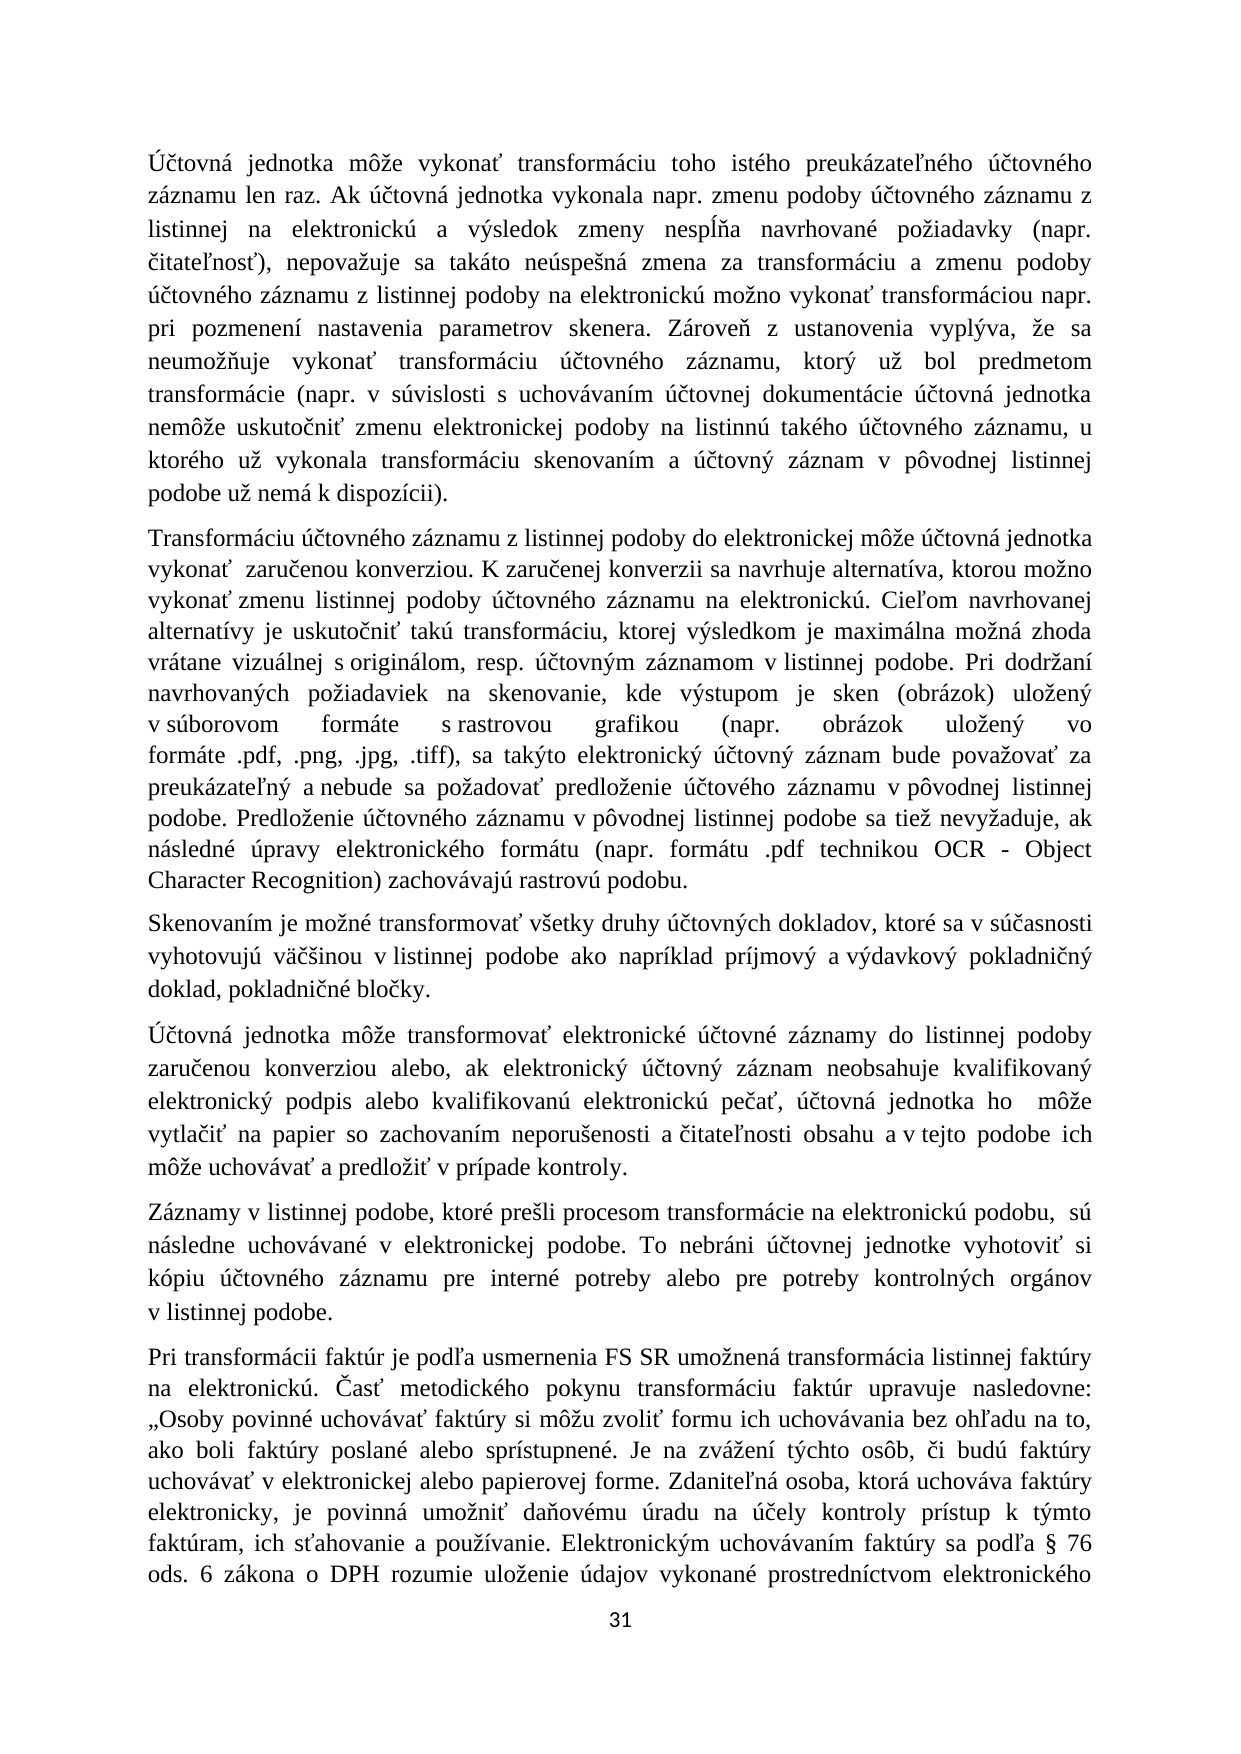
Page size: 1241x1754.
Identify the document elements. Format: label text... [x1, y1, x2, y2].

list Záznamy v listinnej podobe, ktoré prešli procesom transformácie na elektronickú podobu, sú následne uchovávané v elektronickej podobe. To nebráni účtovnej jednotke vyhotoviť si kópiu účtovného záznamu pre interné potreby alebo pre potreby kontrolných orgánov v listinnej podobe. [148, 1197, 1093, 1325]
text Transformáciu účtovného záznamu z listinnej podoby do elektronickej môže účtovná jednotka vykonať zaručenou konverziou. K zaručenej konverzii sa navrhuje alternatíva, ktorou možno vykonať zmenu listinnej podoby účtovného záznamu na elektronickú. Cieľom navrhovanej alternatívy je uskutočniť takú transformáciu, ktorej výsledkom je maximálna možná zhoda vrátane vizuálnej s originálom, resp. účtovným záznamom v listinnej podobe. Pri dodržaní navrhovaných požiadaviek na skenovanie, kde výstupom je sken (obrázok) uložený v súborovom formáte s rastrovou grafikou (napr. obrázok uložený vo formáte .pdf, .png, .jpg, .tiff), sa takýto elektronický účtovný záznam bude považovať za preukázateľný a nebude sa požadovať predloženie účtového záznamu v pôvodnej listinnej podobe. Predloženie účtovného záznamu v pôvodnej listinnej podobe sa tiež nevyžaduje, ak následné úpravy elektronického formátu (napr. formátu .pdf technikou OCR - Object Character Recognition) zachovávajú rastrovú podobu. [148, 523, 1093, 893]
list Skenovaním je možné transformovať všetky druhy účtovných dokladov, ktoré sa v súčasnosti vyhotovujú väčšinou v listinnej podobe ako napríklad príjmový a výdavkový pokladničný doklad, pokladničné bločky. [148, 908, 1093, 1003]
list Účtovná jednotka môže transformovať elektronické účtovné záznamy do listinnej podoby zaručenou konverziou alebo, ak elektronický účtovný záznam neobsahuje kvalifikovaný elektronický podpis alebo kvalifikovanú elektronickú pečať, účtovná jednotka ho môže vytlačiť na papier so zachovaním neporušenosti a čitateľnosti obsahu a v tejto podobe ich môže uchovávať a predložiť v prípade kontroly. [148, 1020, 1093, 1181]
list Účtovná jednotka môže vykonať transformáciu toho istého preukázateľného účtovného záznamu len raz. Ak účtovná jednotka vykonala napr. zmenu podoby účtovného záznamu z listinnej na elektronickú a výsledok zmeny nespĺňa navrhované požiadavky (napr. čitateľnosť), nepovažuje sa takáto neúspešná zmena za transformáciu a zmenu podoby účtovného záznamu z listinnej podoby na elektronickú možno vykonať transformáciou napr. pri pozmenení nastavenia parametrov skenera. Zároveň z ustanovenia vyplýva, že sa neumožňuje vykonať transformáciu účtovného záznamu, ktorý už bol predmetom transformácie (napr. v súvislosti s uchovávaním účtovnej dokumentácie účtovná jednotka nemôže uskutočniť zmenu elektronickej podoby na listinnú takého účtovného záznamu, u ktorého už vykonala transformáciu skenovaním a účtovný záznam v pôvodnej listinnej podobe už nemá k dispozícii). [148, 148, 1093, 507]
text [148, 1342, 1093, 1588]
